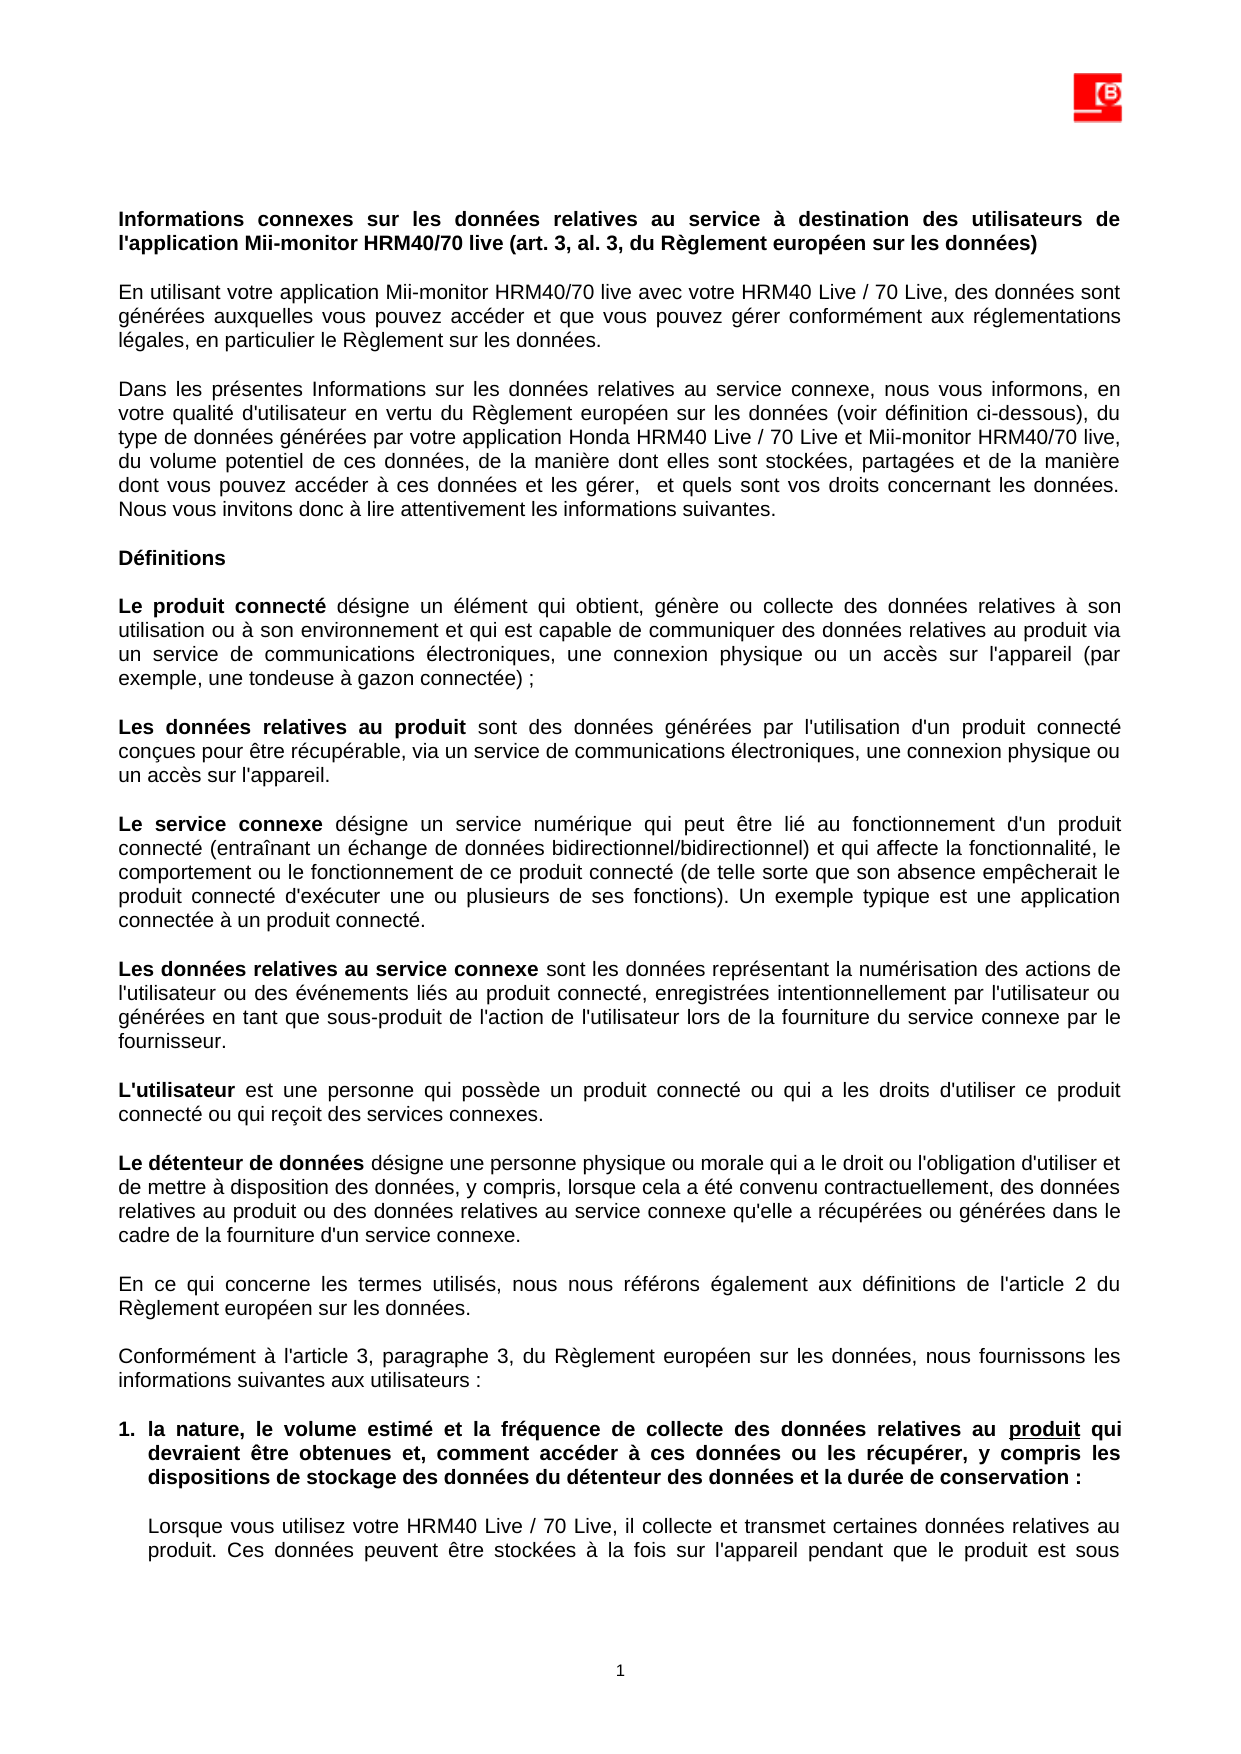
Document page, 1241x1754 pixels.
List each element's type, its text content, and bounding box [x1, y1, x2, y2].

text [148, 1514, 1122, 1562]
text En ce qui concerne les termes utilisés, nous nous référons également aux définitions de l'article 2 du Règlement européen sur les données. [118, 1271, 1122, 1319]
text L'utilisateur est une personne qui possède un produit connecté ou qui a les droits d'utiliser ce produit connecté ou qui reçoit des services connexes. [118, 1078, 1122, 1126]
text Dans les présentes Informations sur les données relatives au service connexe, nous vous informons, en votre qualité d'utilisateur en vertu du Règlement européen sur les données (voir définition ci-dessous), du type de données générées par votre application Honda HRM40 Live / 70 Live et Mii-monitor HRM40/70 live, du volume potentiel de ces données, de la manière dont elles sont stockées, partagées et de la manière dont vous pouvez accéder à ces données et les gérer, et quels sont vos droits concernant les données. Nous vous invitons donc à lire attentivement les informations suivantes. [118, 377, 1122, 520]
text Le produit connecté désigne un élément qui obtient, génère ou collecte des données relatives à son utilisation ou à son environnement et qui est capable de communiquer des données relatives au produit via un service de communications électroniques, une connexion physique ou un accès sur l'appareil (par exemple, une tondeuse à gazon connectée) ; [118, 594, 1122, 690]
list la nature, le volume estimé et la fréquence de collecte des données relatives au produit qui devraient être obtenues et, comment accéder à ces données ou les récupérer, y compris les dispositions de stockage des données du détenteur des données et la durée de conservation : [118, 1417, 1122, 1489]
text Conformément à l'article 3, paragraphe 3, du Règlement européen sur les données, nous fournissons les informations suivantes aux utilisateurs : [118, 1344, 1122, 1392]
text Les données relatives au produit sont des données générées par l'utilisation d'un produit connecté conçues pour être récupérable, via un service de communications électroniques, une connexion physique ou un accès sur l'appareil. [118, 715, 1122, 787]
text Informations connexes sur les données relatives au service à destination des utilisateurs de l'application Mii-monitor HRM40/70 live (art. 3, al. 3, du Règlement européen sur les données) [118, 207, 1122, 255]
picture [1073, 73, 1123, 123]
text Le détenteur de données désigne une personne physique ou morale qui a le droit ou l'obligation d'utiliser et de mettre à disposition des données, y compris, lorsque cela a été convenu contractuellement, des données relatives au produit ou des données relatives au service connexe qu'elle a récupérées ou générées dans le cadre de la fourniture d'un service connexe. [118, 1151, 1122, 1246]
text Le service connexe désigne un service numérique qui peut être lié au fonctionnement d'un produit connecté (entraînant un échange de données bidirectionnel/bidirectionnel) et qui affecte la fonctionnalité, le comportement ou le fonctionnement de ce produit connecté (de telle sorte que son absence empêcherait le produit connecté d'exécuter une ou plusieurs de ses fonctions). Un exemple typique est une application connectée à un produit connecté. [118, 812, 1122, 932]
text Définitions [118, 545, 1122, 569]
text En utilisant votre application Mii-monitor HRM40/70 live avec votre HRM40 Live / 70 Live, des données sont générées auxquelles vous pouvez accéder et que vous pouvez gérer conformément aux réglementations légales, en particulier le Règlement sur les données. [118, 280, 1122, 352]
text Les données relatives au service connexe sont les données représentant la numérisation des actions de l'utilisateur ou des événements liés au produit connecté, enregistrées intentionnellement par l'utilisateur ou générées en tant que sous-produit de l'action de l'utilisateur lors de la fourniture du service connexe par le fournisseur. [118, 957, 1122, 1053]
